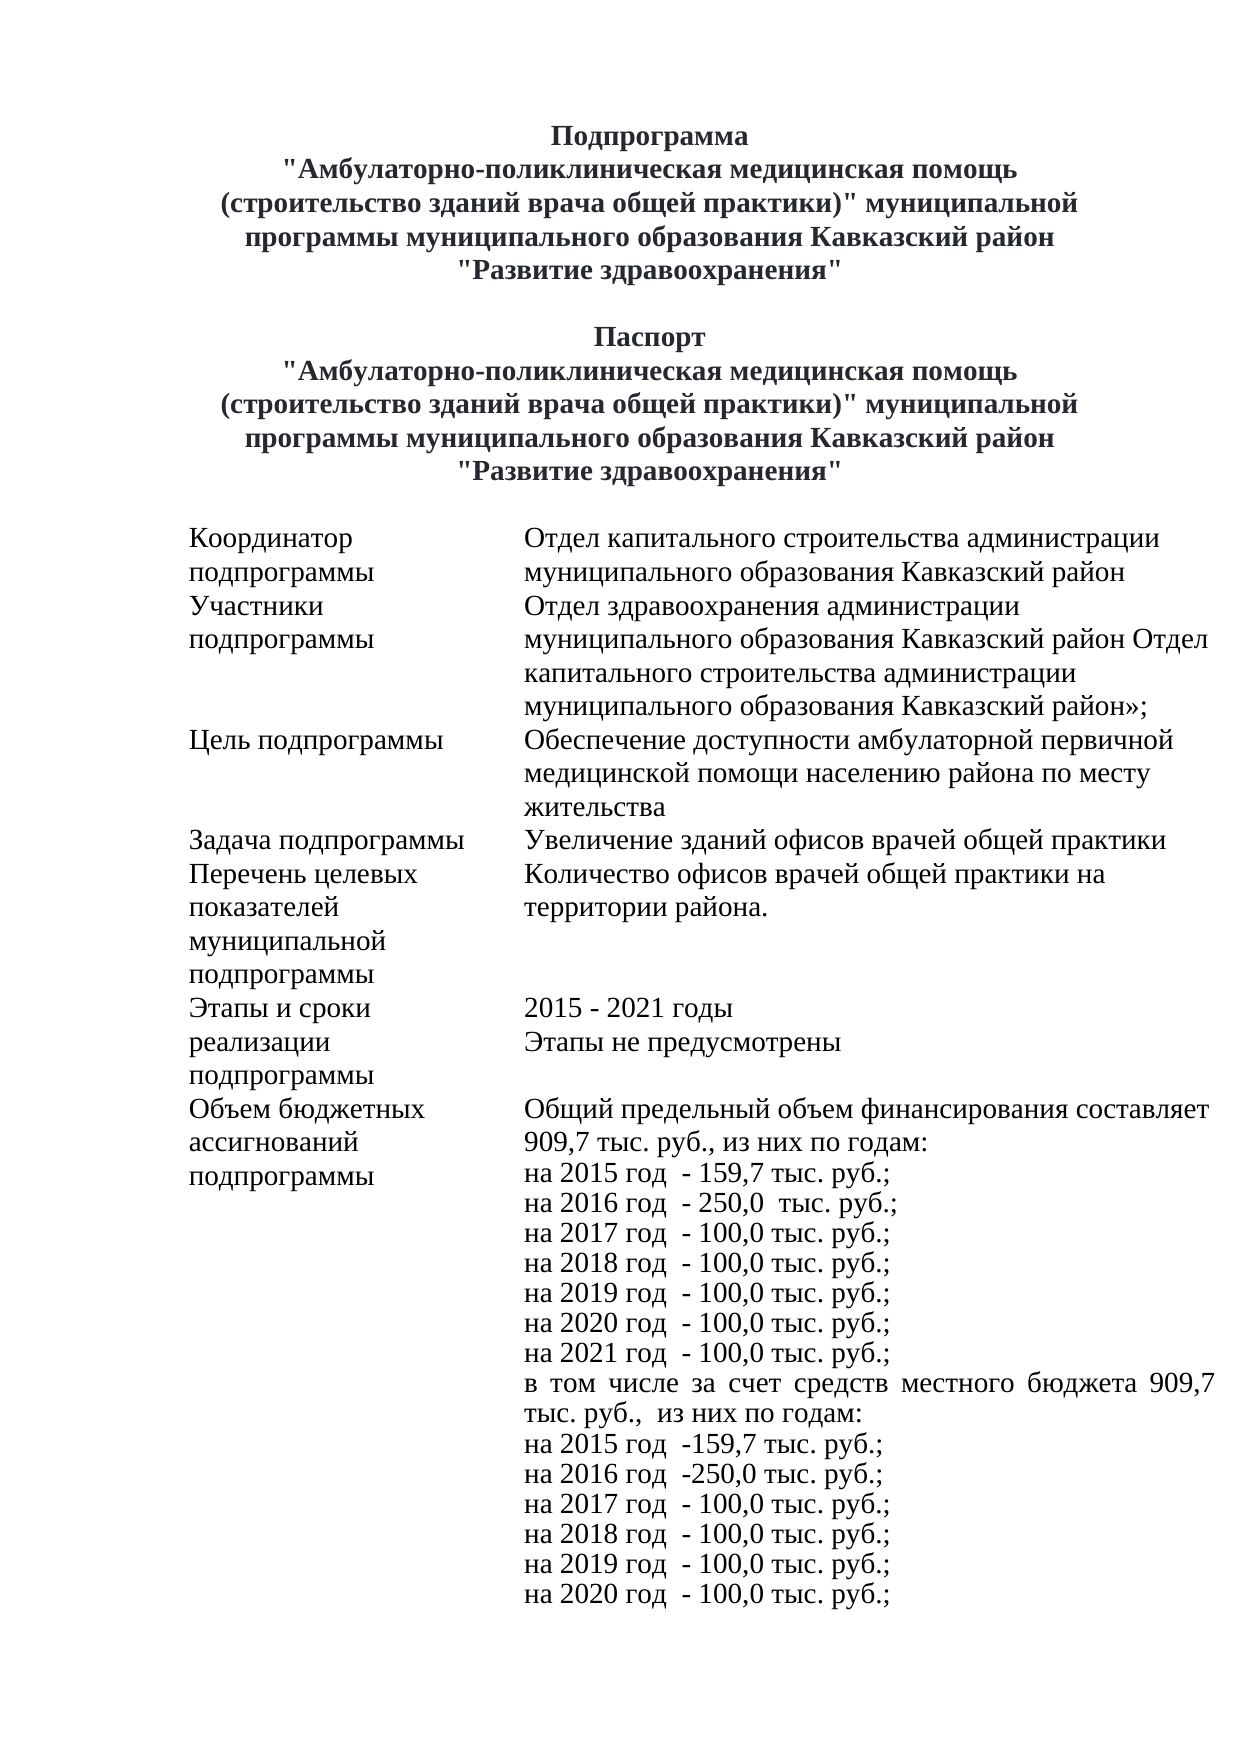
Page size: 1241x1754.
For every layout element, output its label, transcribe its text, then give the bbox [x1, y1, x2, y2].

text Подпрограмма "Амбулаторно-поликлиническая медицинская помощь (строительство зданий врача общей практики)" муниципальной программы муниципального образования Кавказский район "Развитие здравоохранения" [177, 118, 1122, 286]
table_cell Участники подпрограммы [177, 588, 513, 722]
table_header Координатор подпрограммы [177, 521, 513, 588]
table_cell Обеспечение доступности амбулаторной первичной медицинской помощи населению района по месту жительства [513, 722, 1227, 822]
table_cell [177, 1091, 513, 1609]
table_cell Перечень целевых показателей муниципальной подпрограммы [177, 856, 513, 990]
table_cell Цель подпрограммы [177, 722, 513, 822]
table_cell Этапы и сроки реализации подпрограммы [177, 990, 513, 1091]
table_cell Отдел здравоохранения администрации муниципального образования Кавказский район Отдел капитального строительства администрации муниципального образования Кавказский район»; [513, 588, 1227, 722]
text Паспорт "Амбулаторно-поликлиническая медицинская помощь (строительство зданий врача общей практики)" муниципальной программы муниципального образования Кавказский район "Развитие здравоохранения" [177, 319, 1122, 487]
table_cell Увеличение зданий офисов врачей общей практики [513, 823, 1227, 856]
table_header Отдел капитального строительства администрации муниципального образования Кавказский район [513, 521, 1227, 588]
table_cell 2015 - 2021 годы Этапы не предусмотрены [513, 990, 1227, 1091]
table_cell Количество офисов врачей общей практики на территории района. [513, 856, 1227, 990]
table_cell Задача подпрограммы [177, 823, 513, 856]
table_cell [513, 1091, 1227, 1609]
